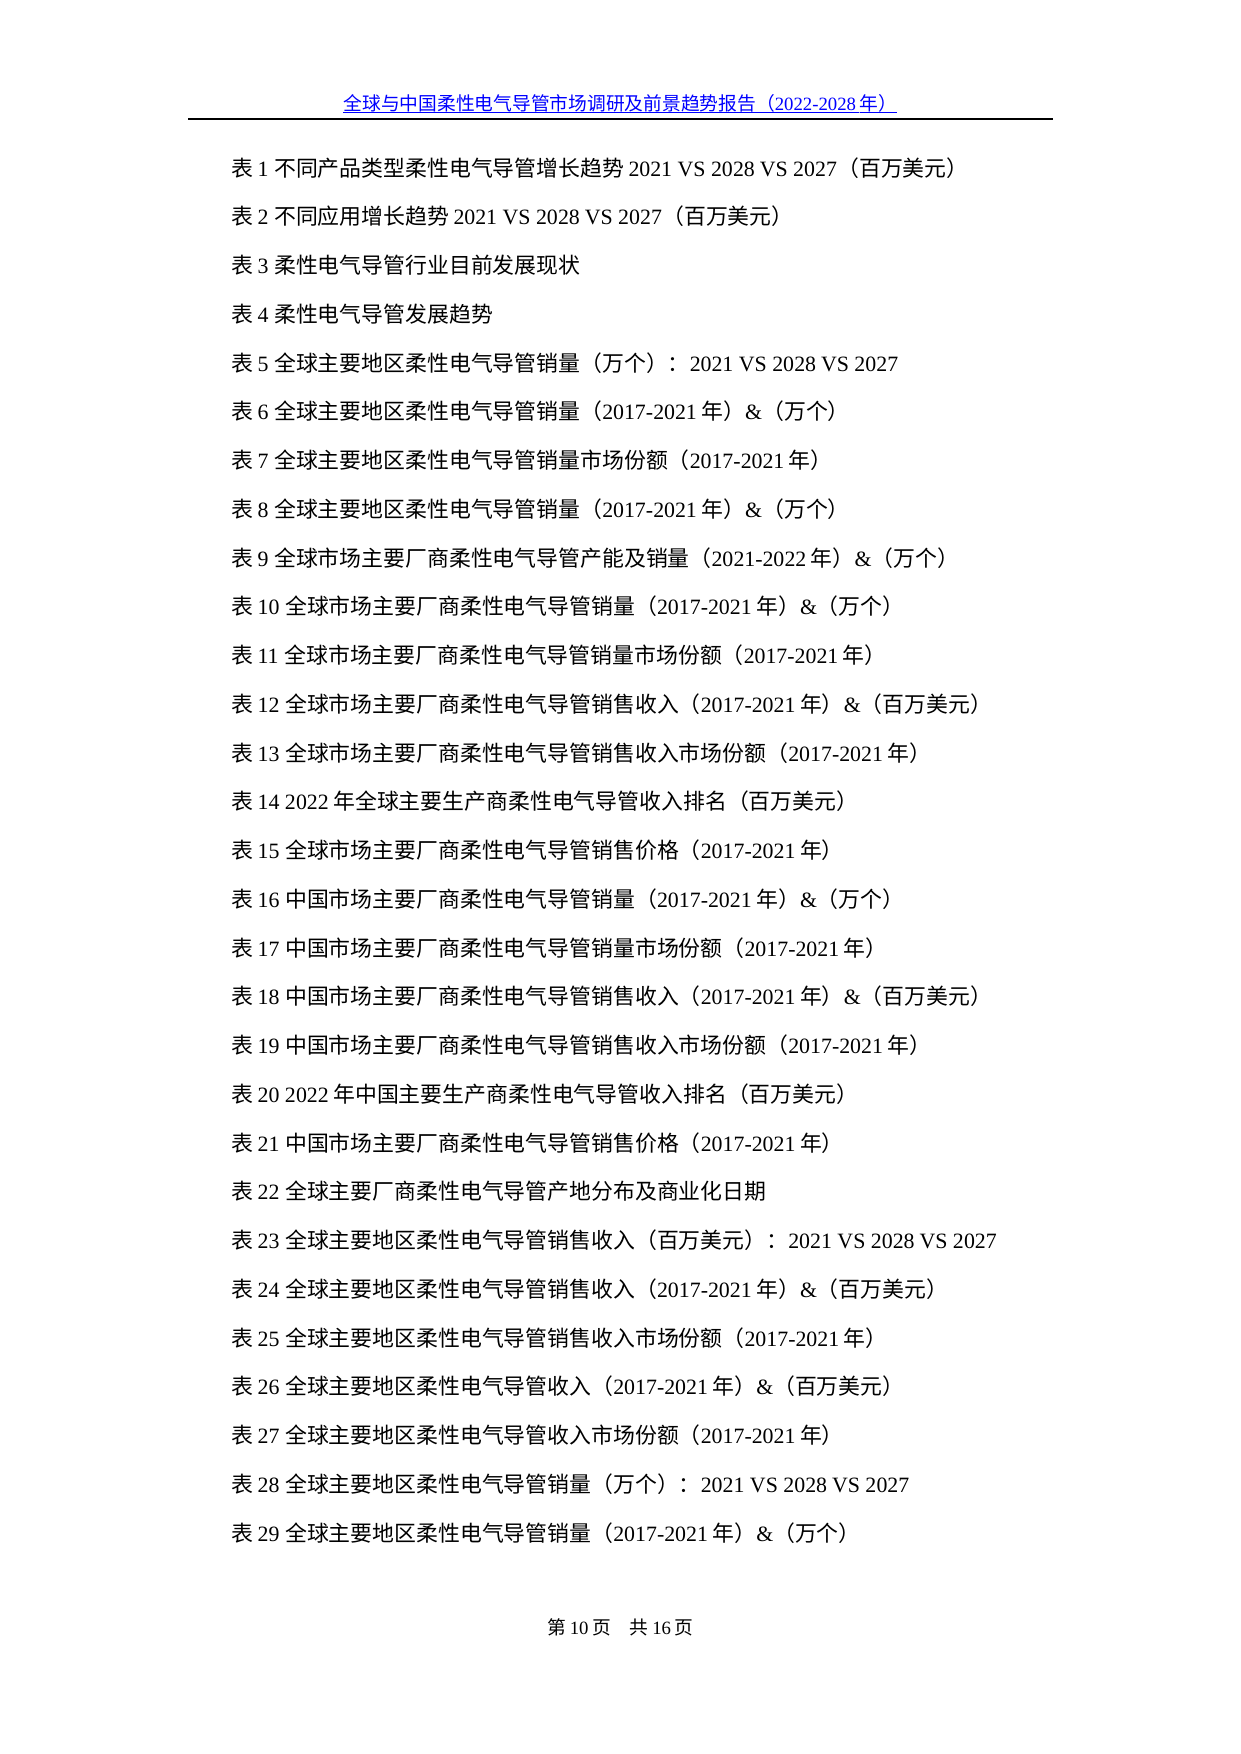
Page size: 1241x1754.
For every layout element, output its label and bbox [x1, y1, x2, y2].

text [187, 150, 1053, 1548]
